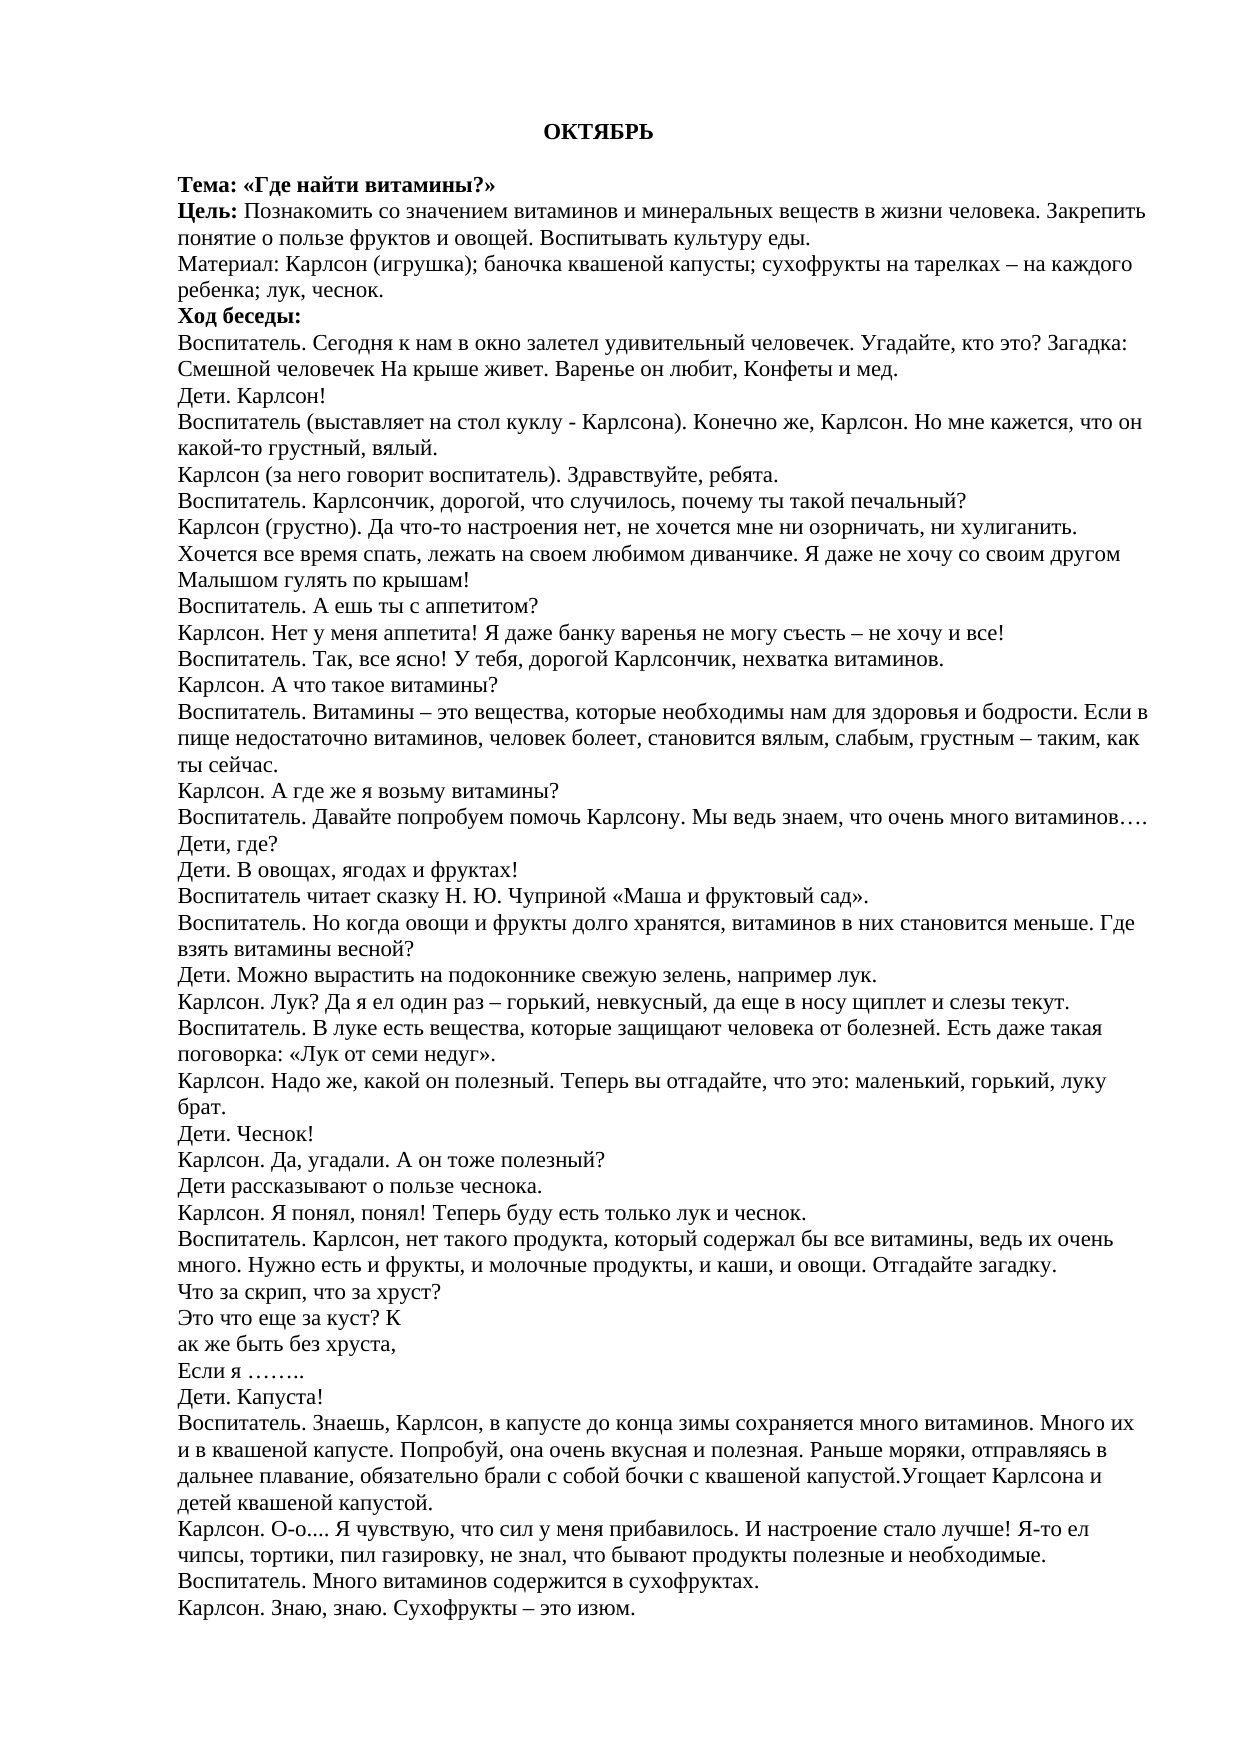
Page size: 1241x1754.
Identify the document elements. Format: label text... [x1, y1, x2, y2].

text Воспитатель. В луке есть вещества, которые защищают человека от болезней. Есть даже такая поговорка: «Лук от семи недуг». [177, 1014, 1152, 1067]
text Карлсон. О-о.... Я чувствую, что сил у меня прибавилось. И настроение стало лучше! Я-то ел чипсы, тортики, пил газировку, не знал, что бывают продукты полезные и необходимые. [177, 1515, 1152, 1568]
text Если я …….. [177, 1357, 1152, 1383]
text Воспитатель читает сказку Н. Ю. Чуприной «Маша и фруктовый сад». [177, 882, 1152, 909]
text Дети. Можно вырастить на подоконнике свежую зелень, например лук. [177, 961, 1152, 988]
text Дети. Чеснок! [177, 1119, 1152, 1146]
text Воспитатель. Много витаминов содержится в сухофруктах. [177, 1568, 1152, 1594]
text Карлсон. Лук? Да я ел один раз – горький, невкусный, да еще в носу щиплет и слезы текут. [177, 988, 1152, 1014]
text Дети. Карлсон! [177, 382, 1152, 408]
text Что за скрип, что за хруст? [177, 1278, 1152, 1304]
text ОКТЯБРЬ [177, 118, 1152, 144]
text Карлсон. Надо же, какой он полезный. Теперь вы отгадайте, что это: маленький, горький, луку брат. [177, 1067, 1152, 1119]
text Карлсон. А где же я возьму витамины? [177, 777, 1152, 803]
text Карлсон (грустно). Да что-то настроения нет, не хочется мне ни озорничать, ни хулиганить. Хочется все время спать, лежать на своем любимом диванчике. Я даже не хочу со своим другом Малышом гулять по крышам! [177, 513, 1152, 592]
text Воспитатель. Карлсон, нет такого продукта, который содержал бы все витамины, ведь их очень много. Нужно есть и фрукты, и молочные продукты, и каши, и овощи. Отгадайте загадку. [177, 1225, 1152, 1278]
text Ход беседы: [177, 303, 1152, 329]
text Дети. Капуста! [177, 1383, 1152, 1409]
text Воспитатель. Так, все ясно! У тебя, дорогой Карлсончик, нехватка витаминов. [177, 645, 1152, 672]
text Карлсон. Знаю, знаю. Сухофрукты – это изюм. [177, 1594, 1152, 1620]
text Дети рассказывают о пользе чеснока. [177, 1172, 1152, 1199]
text Карлсон. Я понял, понял! Теперь буду есть только лук и чеснок. [177, 1199, 1152, 1225]
text Воспитатель. Давайте попробуем помочь Карлсону. Мы ведь знаем, что очень много витаминов…. Дети, где? [177, 803, 1152, 856]
text Цель: Познакомить со значением витаминов и минеральных веществ в жизни человека. Закрепить понятие о пользе фруктов и овощей. Воспитывать культуру еды. [177, 197, 1152, 250]
text Воспитатель. Карлсончик, дорогой, что случилось, почему ты такой печальный? [177, 487, 1152, 513]
text Карлсон. Нет у меня аппетита! Я даже банку варенья не могу съесть – не хочу и все! [177, 619, 1152, 645]
text Воспитатель. А ешь ты с аппетитом? [177, 592, 1152, 619]
text ак же быть без хруста, [177, 1330, 1152, 1357]
text Воспитатель. Витамины – это вещества, которые необходимы нам для здоровья и бодрости. Если в пище недостаточно витаминов, человек болеет, становится вялым, слабым, грустным – таким, как ты сейчас. [177, 698, 1152, 777]
text Карлсон. Да, угадали. А он тоже полезный? [177, 1146, 1152, 1172]
text Дети. В овощах, ягодах и фруктах! [177, 856, 1152, 882]
text Тема: «Где найти витамины?» [177, 171, 1152, 197]
text Карлсон. А что такое витамины? [177, 672, 1152, 698]
text Карлсон (за него говорит воспитатель). Здравствуйте, ребята. [177, 461, 1152, 487]
text Воспитатель. Сегодня к нам в окно залетел удивительный человечек. Угадайте, кто это? Загадка: Смешной человечек На крыше живет. Варенье он любит, Конфеты и мед. [177, 329, 1152, 382]
text Воспитатель. Знаешь, Карлсон, в капусте до конца зимы сохраняется много витаминов. Много их и в квашеной капусте. Попробуй, она очень вкусная и полезная. Раньше моряки, отправляясь в дальнее плавание, обязательно брали с собой бочки с квашеной капустой.Угощает Карлсона и детей квашеной капустой. [177, 1409, 1152, 1515]
text Воспитатель (выставляет на стол куклу - Карлсона). Конечно же, Карлсон. Но мне кажется, что он какой-то грустный, вялый. [177, 408, 1152, 461]
text Материал: Карлсон (игрушка); баночка квашеной капусты; сухофрукты на тарелках – на каждого ребенка; лук, чеснок. [177, 250, 1152, 303]
text Воспитатель. Но когда овощи и фрукты долго хранятся, витаминов в них становится меньше. Где взять витамины весной? [177, 909, 1152, 961]
text Это что еще за куст? К [177, 1304, 1152, 1330]
